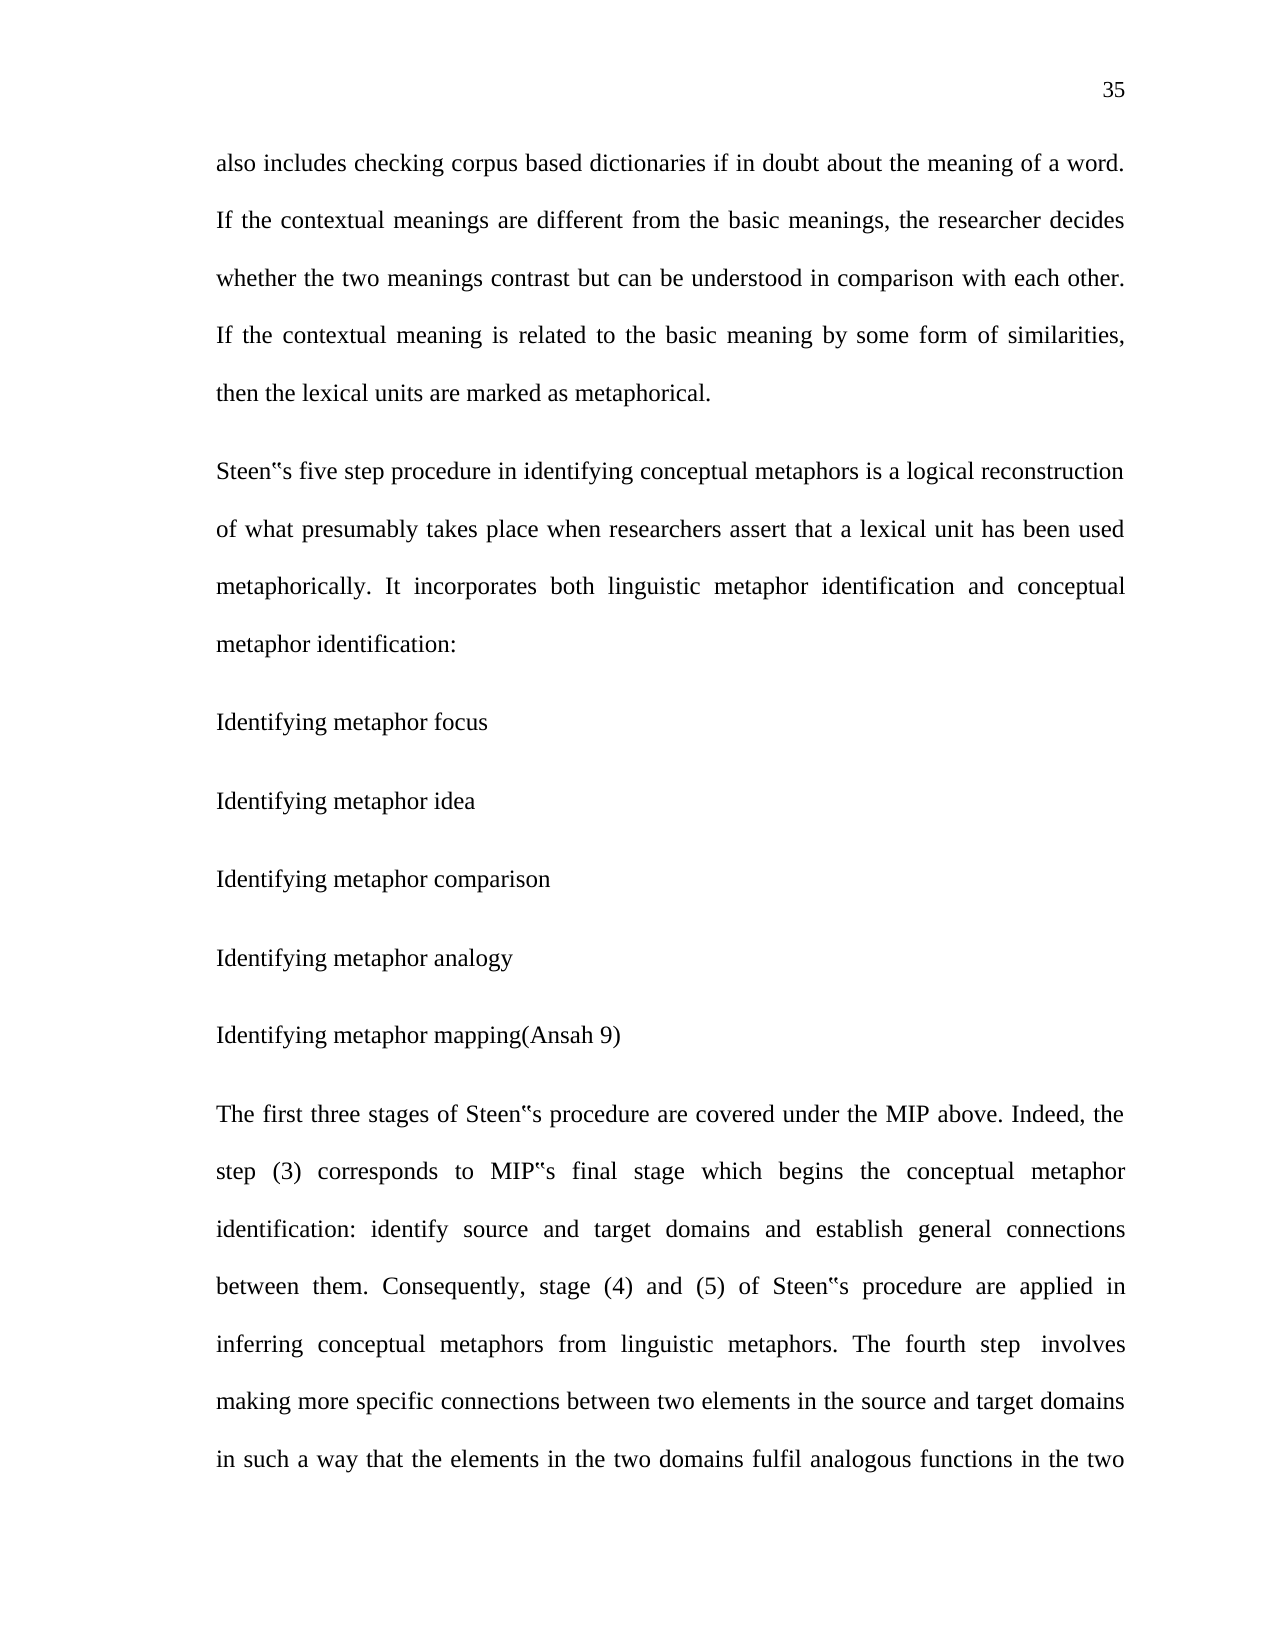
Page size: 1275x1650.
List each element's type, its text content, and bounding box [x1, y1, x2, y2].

text Identifying metaphor mapping(Ansah 9) [216, 1021, 1137, 1049]
text Identifying metaphor focus Identifying metaphor idea Identifying metaphor comparison Identifying metaphor analogy [216, 707, 551, 971]
text also includes checking corpus based dictionaries if in doubt about the meaning of a word. If the contextual meanings are different from the basic meanings, the researcher decides whether the two meanings contrast but can be understood in comparison with each other. If the contextual meaning is related to the basic meaning by some form of similarities, then the lexical units are marked as metaphorical. [216, 148, 1125, 407]
text Steen‟s five step procedure in identifying conceptual metaphors is a logical reconstruction of what presumably takes place when researchers assert that a lexical unit has been used metaphorically. It incorporates both linguistic metaphor identification and conceptual metaphor identification: [216, 456, 1125, 657]
text The first three stages of Steen‟s procedure are covered under the MIP above. Indeed, the step (3) corresponds to MIP‟s final stage which begins the conceptual metaphor identification: identify source and target domains and establish general connections between them. Consequently, stage (4) and (5) of Steen‟s procedure are applied in inferring conceptual metaphors from linguistic metaphors. The fourth step involves making more specific connections between two elements in the source and target domains in such a way that the elements in the two domains fulfil analogous functions in the two [216, 1099, 1126, 1472]
